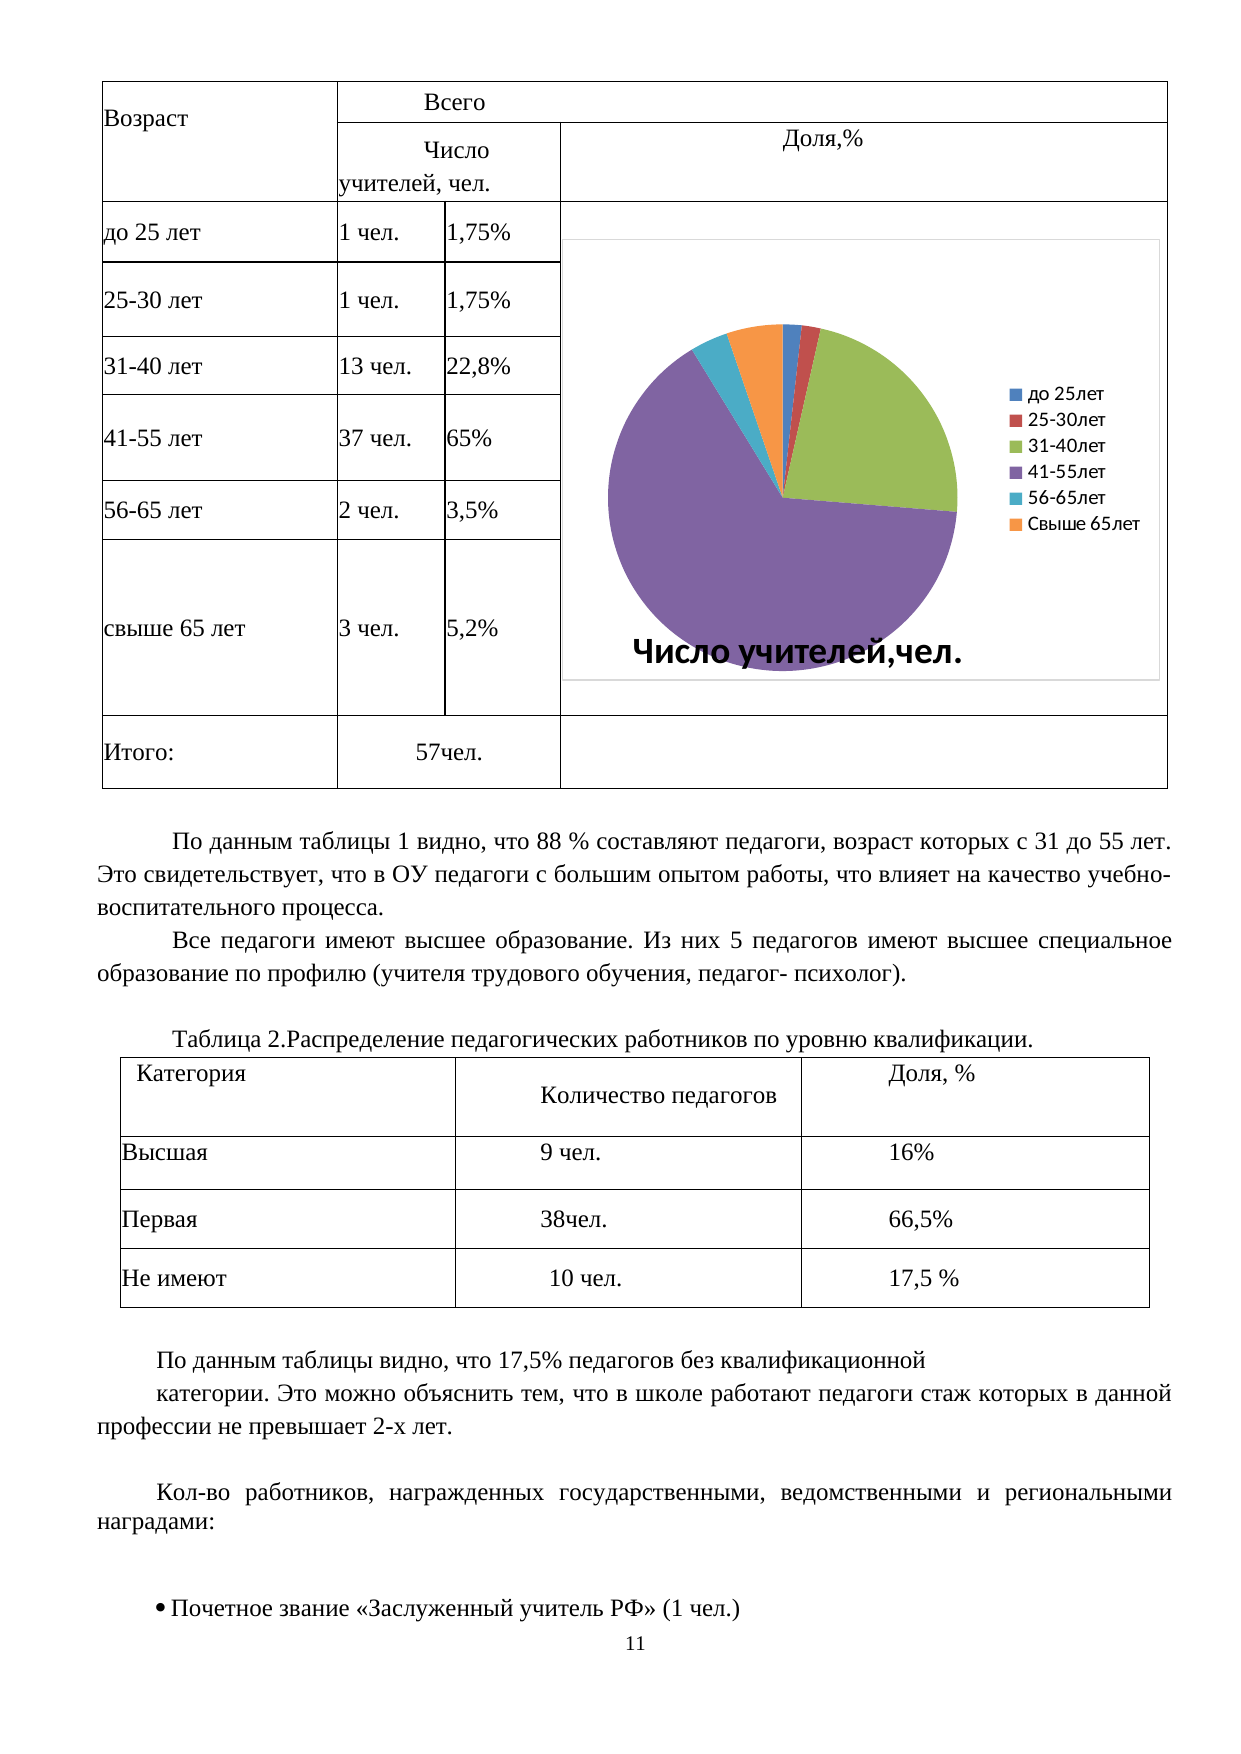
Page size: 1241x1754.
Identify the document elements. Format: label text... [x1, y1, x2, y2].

table_cell Не имеют [121, 1249, 455, 1307]
list Почетное звание «Заслуженный учитель РФ» (1 чел.) [97, 1593, 1173, 1622]
table_cell 2 чел. [338, 481, 444, 539]
table_cell 22,8% [446, 337, 560, 394]
text категории. Это можно объяснить тем, что в школе работают педагоги стаж которых в данной профессии не превышает 2-х лет. [97, 1378, 1173, 1440]
table_cell 1 чел. [338, 202, 444, 261]
table_header Возраст [103, 82, 337, 201]
table_cell 31-40 лет [103, 337, 337, 394]
table_cell свыше 65 лет [103, 540, 337, 714]
table_cell 1,75% [446, 202, 560, 261]
table_header Категория [121, 1058, 455, 1136]
table_cell Итого: [103, 716, 337, 787]
table_cell 3 чел. [338, 540, 444, 714]
table_cell 1 чел. [338, 263, 444, 336]
table_cell 37 чел. [338, 395, 444, 480]
text Таблица 2.Распределение педагогических работников по уровню квалификации. [97, 1024, 1173, 1053]
table_cell 25-30 лет [103, 263, 337, 336]
text По данным таблицы 1 видно, что 88 % составляют педагоги, возраст которых с 31 до 55 лет. Это свидетельствует, что в ОУ педагоги с большим опытом работы, что влияет на качество учебно-воспитательного процесса. [97, 826, 1173, 921]
text По данным таблицы видно, что 17,5% педагогов без квалификационной [97, 1345, 1173, 1374]
table_cell 5,2% [446, 540, 560, 714]
table_cell 13 чел. [338, 337, 444, 394]
text Кол-во работников, награжденных государственными, ведомственными и региональными наградами: [97, 1477, 1173, 1535]
table_cell 9 чел. [456, 1137, 801, 1189]
table_cell до 25 лет [103, 202, 337, 261]
table_cell Число учителей, чел. [338, 123, 560, 201]
table_cell 10 чел. [456, 1249, 801, 1307]
table_cell 3,5% [446, 481, 560, 539]
table_cell 17,5 % [802, 1249, 1149, 1307]
table_cell 57чел. [338, 716, 560, 787]
table_header Всего [338, 82, 1167, 122]
table_cell 65% [446, 395, 560, 480]
table_header Количество педагогов [456, 1058, 801, 1136]
table_cell Высшая [121, 1137, 455, 1189]
table_cell 66,5% [802, 1190, 1149, 1248]
text Все педагоги имеют высшее образование. Из них 5 педагогов имеют высшее специальное образование по профилю (учителя трудового обучения, педагог- психолог). [97, 925, 1173, 987]
table_header Доля, % [802, 1058, 1149, 1136]
table_cell 38чел. [456, 1190, 801, 1248]
table_cell 1,75% [446, 263, 560, 336]
table_cell 56-65 лет [103, 481, 337, 539]
table_cell Доля,% [561, 123, 1167, 201]
table_cell Первая [121, 1190, 455, 1248]
table_cell 41-55 лет [103, 395, 337, 480]
table_cell [561, 716, 1167, 787]
table_cell 16% [802, 1137, 1149, 1189]
table_cell [561, 202, 1167, 714]
